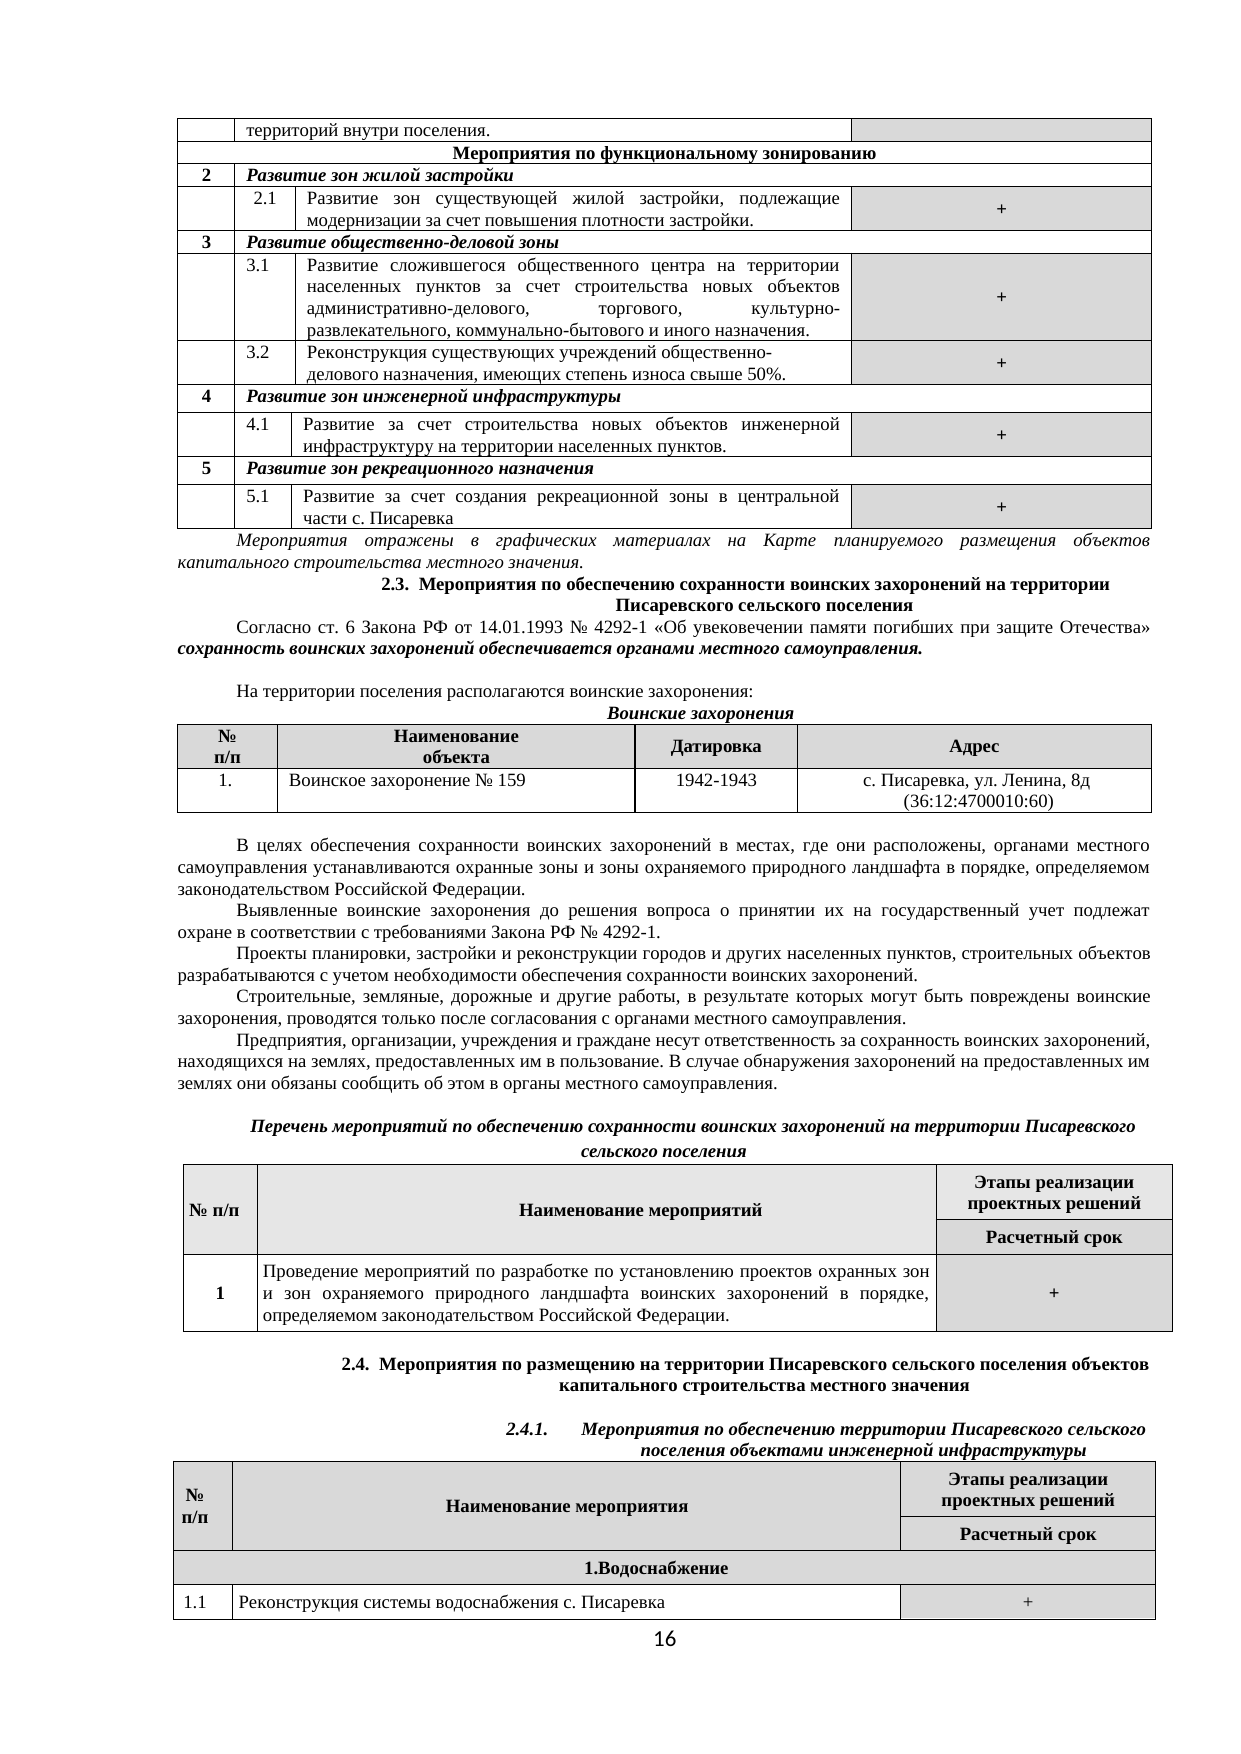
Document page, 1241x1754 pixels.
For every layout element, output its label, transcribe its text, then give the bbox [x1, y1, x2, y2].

text Воинские захоронения [177, 702, 1152, 723]
table_cell + [852, 413, 1151, 456]
table_cell 1.1 [174, 1585, 232, 1618]
text На территории поселения располагаются воинские захоронения: [177, 680, 1152, 702]
table_cell [178, 187, 234, 230]
table_header Этапы реализации проектных решений [901, 1462, 1155, 1516]
table_header Адрес [798, 725, 1151, 768]
text Проекты планировки, застройки и реконструкции городов и других населенных пунктов, строительных объектов разрабатываются с учетом необходимости обеспечения сохранности воинских захоронений. [177, 942, 1152, 985]
table_cell Развитие за счет создания рекреационной зоны в центральной части с. Писаревка [292, 485, 851, 528]
table_cell Реконструкция системы водоснабжения с. Писаревка [233, 1585, 900, 1618]
table_cell Реконструкция существующих учреждений общественно-делового назначения, имеющих степень износа свыше 50%. [296, 341, 851, 384]
table_cell + [852, 119, 1151, 141]
text Выявленные воинские захоронения до решения вопроса о принятии их на государственный учет подлежат охране в соответствии с требованиями Закона РФ № 4292-1. [177, 899, 1152, 942]
table_cell Развитие зон инженерной инфраструктуры [235, 385, 1151, 412]
table_cell + [852, 485, 1151, 528]
table_cell 1942-1943 [636, 769, 797, 812]
text Строительные, земляные, дорожные и другие работы, в результате которых могут быть повреждены воинские захоронения, проводятся только после согласования с органами местного самоуправления. [177, 985, 1152, 1028]
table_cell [235, 119, 851, 141]
table_cell 1 [184, 1255, 257, 1331]
table_cell Развитие зон жилой застройки [235, 164, 1151, 186]
table_cell Проведение мероприятий по разработке по установлению проектов охранных зон и зон охраняемого природного ландшафта воинских захоронений в порядке, определяемом законодательством Российской Федерации. [258, 1255, 936, 1331]
table_cell [178, 769, 277, 812]
table_cell + [937, 1255, 1172, 1331]
table_header № п/п [178, 725, 277, 768]
table_header Наименование объекта [278, 725, 634, 768]
table_cell Расчетный срок [901, 1517, 1155, 1550]
table_header Наименование мероприятий [258, 1165, 936, 1254]
table_cell 1.Водоснабжение [174, 1551, 1155, 1584]
table_cell [178, 413, 234, 456]
table_cell [178, 254, 234, 340]
table_cell Воинское захоронение № 159 [278, 769, 634, 812]
table_cell Развитие общественно-деловой зоны [235, 231, 1151, 253]
table_cell 4.1 [235, 413, 291, 456]
table_cell 3.1 [235, 254, 295, 340]
table_cell 5 [178, 457, 234, 484]
table_cell + [852, 341, 1151, 384]
table_header Датировка [636, 725, 797, 768]
table_cell [178, 485, 234, 528]
text В целях обеспечения сохранности воинских захоронений в местах, где они расположены, органами местного самоуправления устанавливаются охранные зоны и зоны охраняемого природного ландшафта в порядке, определяемом законодательством Российской Федерации. [177, 834, 1152, 899]
list Мероприятия по размещению на территории Писаревского сельского поселения объектов капитального строительства местного значения [340, 1353, 1152, 1396]
text Согласно ст. 6 Закона РФ от 14.01.1993 № 4292-1 «Об увековечении памяти погибших при защите Отечества» сохранность воинских захоронений обеспечивается органами местного самоуправления. [177, 616, 1152, 659]
table_cell Развитие зон существующей жилой застройки, подлежащие модернизации за счет повышения плотности застройки. [296, 187, 851, 230]
table_cell 5.1 [235, 485, 291, 528]
table_cell + [852, 187, 1151, 230]
list Мероприятия по обеспечению территории Писаревского сельского поселения объектами инженерной инфраструктуры [502, 1417, 1152, 1461]
table_header Наименование мероприятия [233, 1462, 900, 1550]
table_cell + [852, 254, 1151, 340]
table_header № п/п [174, 1462, 232, 1550]
table_cell Развитие за счет строительства новых объектов инженерной инфраструктуру на территории населенных пунктов. [292, 413, 851, 456]
table_header Этапы реализации проектных решений [937, 1165, 1172, 1219]
table_cell Развитие зон рекреационного назначения [235, 457, 1151, 484]
table_cell 4 [178, 385, 234, 412]
table_cell 3.2 [235, 341, 295, 384]
table_cell Развитие сложившегося общественного центра на территории населенных пунктов за счет строительства новых объектов административно-делового, торгового, культурно-развлекательного, коммунально-бытового и иного назначения. [296, 254, 851, 340]
table_cell 2.1 [235, 187, 295, 230]
table_cell + [901, 1585, 1155, 1618]
table_cell Мероприятия по функциональному зонированию [178, 142, 1151, 163]
table_cell [178, 341, 234, 384]
table_cell Расчетный срок [937, 1220, 1172, 1254]
table_header № п/п [184, 1165, 257, 1254]
table_cell 1 [178, 119, 234, 141]
table_cell 3 [178, 231, 234, 253]
text Перечень мероприятий по обеспечению сохранности воинских захоронений на территории Писаревского сельского поселения [177, 1115, 1152, 1161]
table_cell с. Писаревка, ул. Ленина, 8д (36:12:4700010:60) [798, 769, 1151, 812]
list Мероприятия по обеспечению сохранности воинских захоронений на территории Писаревского сельского поселения [340, 572, 1152, 616]
text Мероприятия отражены в графических материалах на Карте планируемого размещения объектов капитального строительства местного значения. [177, 529, 1152, 572]
text Предприятия, организации, учреждения и граждане несут ответственность за сохранность воинских захоронений, находящихся на землях, предоставленных им в пользование. В случае обнаружения захоронений на предоставленных им землях они обязаны сообщить об этом в органы местного самоуправления. [177, 1028, 1152, 1093]
table_cell 2 [178, 164, 234, 186]
